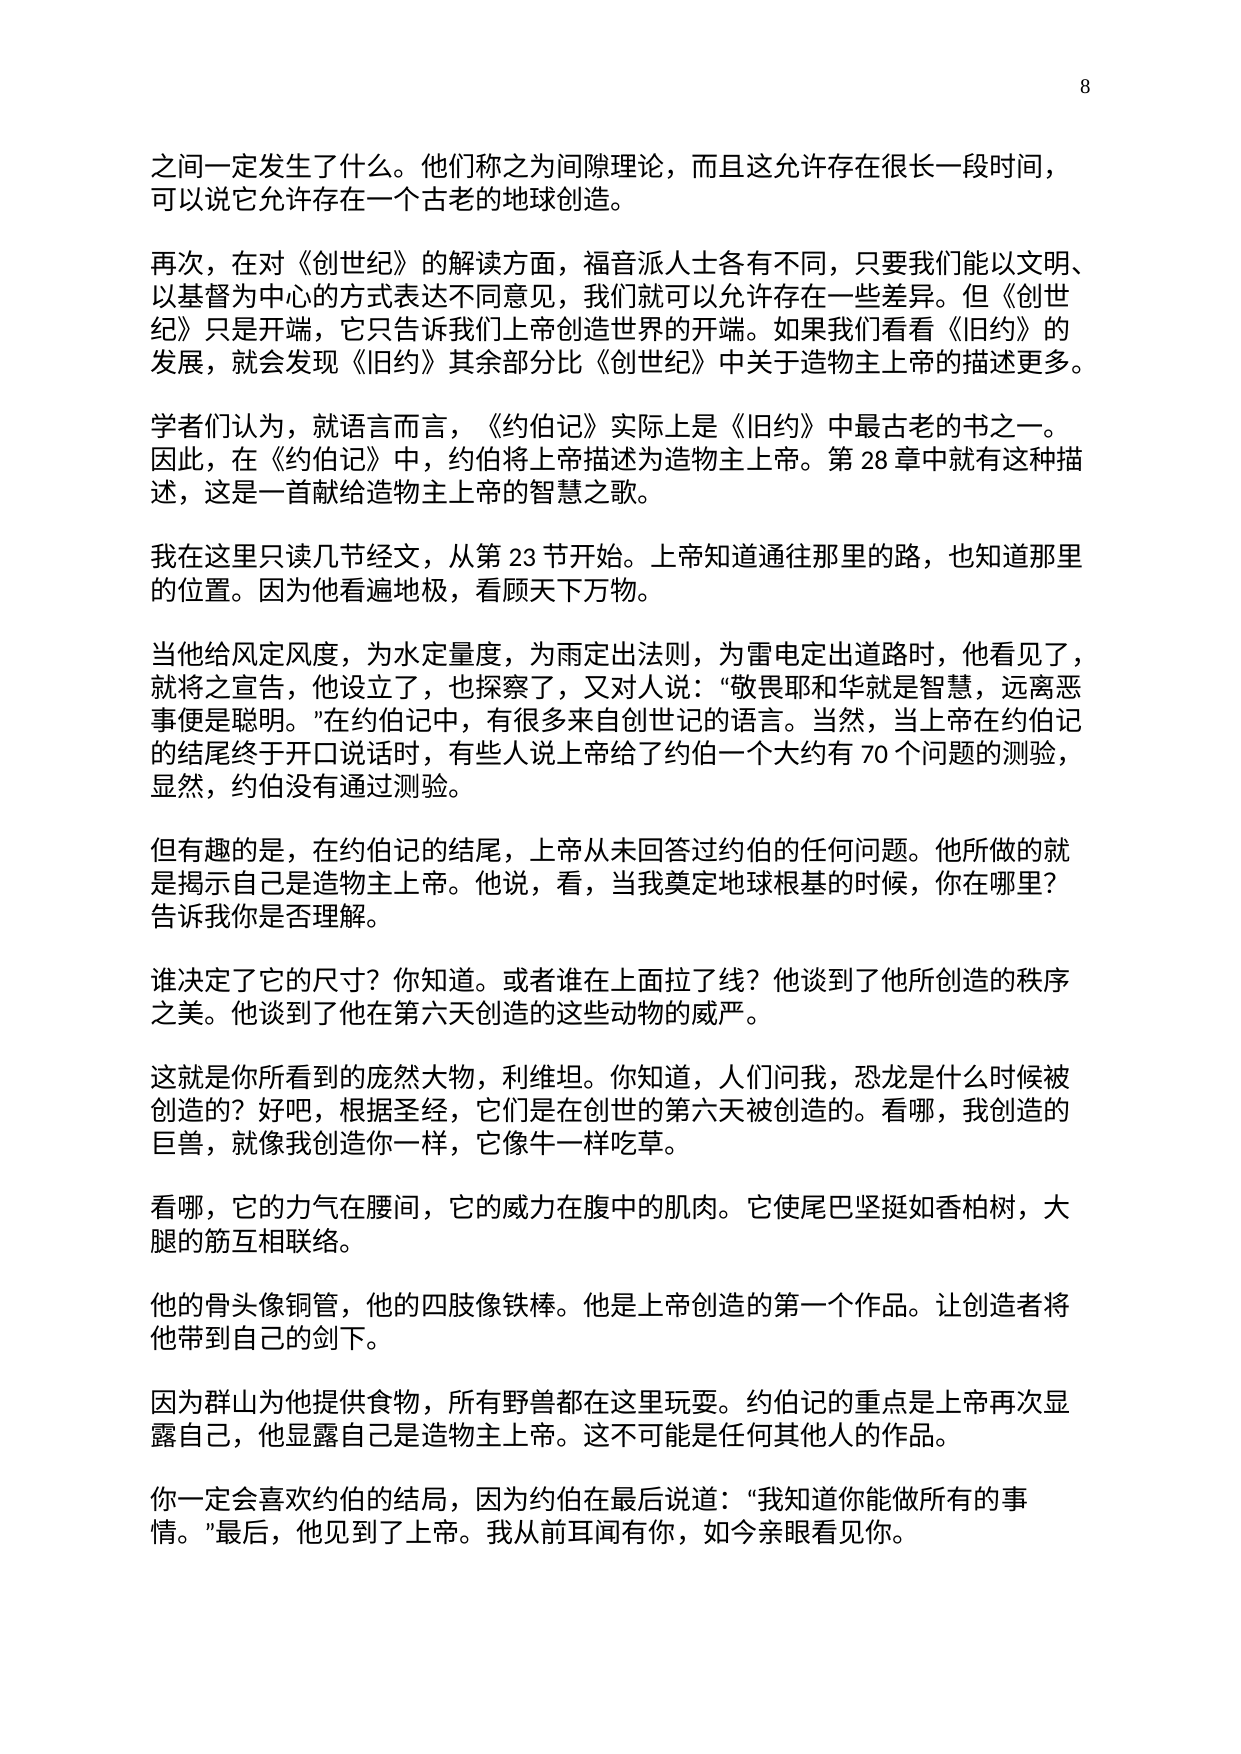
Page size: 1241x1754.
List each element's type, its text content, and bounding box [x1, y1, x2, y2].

text 谁决定了它的尺寸？你知道。或者谁在上面拉了线？他谈到了他所创造的秩序之美。他谈到了他在第六天创造的这些动物的威严。 [150, 964, 1090, 1030]
text 当他给风定风度，为水定量度，为雨定出法则，为雷电定出道路时，他看见了，就将之宣告，他设立了，也探察了，又对人说：“敬畏耶和华就是智慧，远离恶事便是聪明。”在约伯记中，有很多来自创世记的语言。当然，当上帝在约伯记的结尾终于开口说话时，有些人说上帝给了约伯一个大约有 70 个问题的测验，显然，约伯没有通过测验。 [150, 638, 1090, 803]
text 这就是你所看到的庞然大物，利维坦。你知道，人们问我，恐龙是什么时候被创造的？好吧，根据圣经，它们是在创世的第六天被创造的。看哪，我创造的巨兽，就像我创造你一样，它像牛一样吃草。 [150, 1061, 1090, 1161]
text 因为群山为他提供食物，所有野兽都在这里玩耍。约伯记的重点是上帝再次显露自己，他显露自己是造物主上帝。这不可能是任何其他人的作品。 [150, 1386, 1090, 1452]
text 我在这里只读几节经文，从第 23 节开始。上帝知道通往那里的路，也知道那里的位置。因为他看遍地极，看顾天下万物。 [150, 541, 1090, 607]
text 学者们认为，就语言而言，《约伯记》实际上是《旧约》中最古老的书之一。因此，在《约伯记》中，约伯将上帝描述为造物主上帝。第 28 章中就有这种描述，这是一首献给造物主上帝的智慧之歌。 [150, 410, 1090, 509]
text 他的骨头像铜管，他的四肢像铁棒。他是上帝创造的第一个作品。让创造者将他带到自己的剑下。 [150, 1289, 1090, 1355]
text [150, 150, 1090, 216]
text 看哪，它的力气在腰间，它的威力在腹中的肌肉。它使尾巴坚挺如香柏树，大腿的筋互相联络。 [150, 1192, 1090, 1258]
text 但有趣的是，在约伯记的结尾，上帝从未回答过约伯的任何问题。他所做的就是揭示自己是造物主上帝。他说，看，当我奠定地球根基的时候，你在哪里？告诉我你是否理解。 [150, 834, 1090, 933]
text 再次，在对《创世纪》的解读方面，福音派人士各有不同，只要我们能以文明、以基督为中心的方式表达不同意见，我们就可以允许存在一些差异。但《创世纪》只是开端，它只告诉我们上帝创造世界的开端。如果我们看看《旧约》的发展，就会发现《旧约》其余部分比《创世纪》中关于造物主上帝的描述更多。 [150, 247, 1090, 379]
text 你一定会喜欢约伯的结局，因为约伯在最后说道：“我知道你能做所有的事情。”最后，他见到了上帝。我从前耳闻有你，如今亲眼看见你。 [150, 1483, 1090, 1549]
